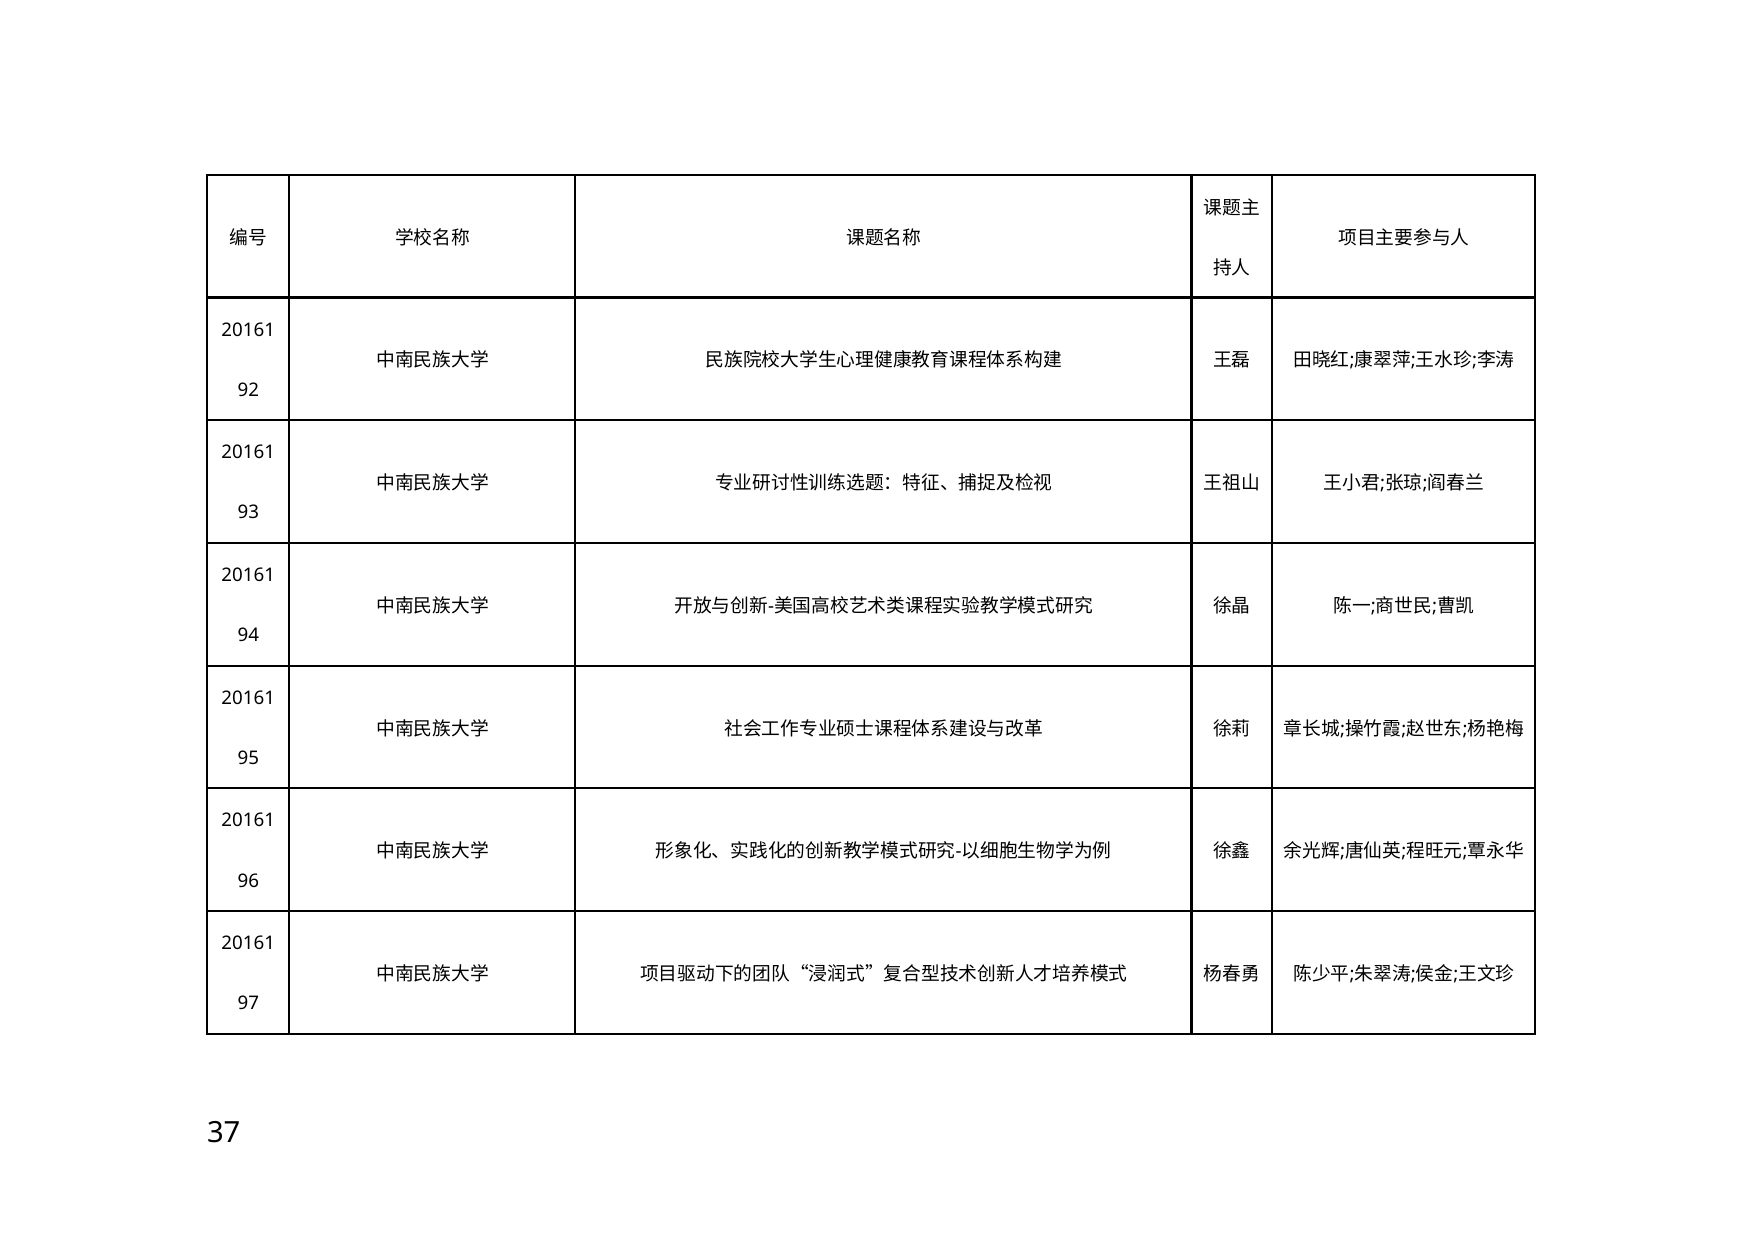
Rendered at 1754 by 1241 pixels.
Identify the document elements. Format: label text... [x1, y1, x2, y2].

table_cell 陈少平;朱翠涛;侯金;王文珍 [1273, 912, 1534, 1033]
table_cell 中南民族大学 [290, 544, 574, 664]
table_cell 王祖山 [1193, 421, 1271, 542]
table_header 课题主持人 [1193, 176, 1271, 296]
table_cell 中南民族大学 [290, 299, 574, 419]
table_header 学校名称 [290, 176, 574, 296]
table_cell 项目驱动下的团队“浸润式”复合型技术创新人才培养模式 [576, 912, 1190, 1033]
table_cell 余光辉;唐仙英;程旺元;覃永华 [1273, 789, 1534, 910]
table_cell 社会工作专业硕士课程体系建设与改革 [576, 667, 1190, 787]
table_cell 2016197 [208, 912, 288, 1033]
table_cell 田晓红;康翠萍;王水珍;李涛 [1273, 299, 1534, 419]
table_header 编号 [208, 176, 288, 296]
table_cell 中南民族大学 [290, 421, 574, 542]
table_cell 专业研讨性训练选题：特征、捕捉及检视 [576, 421, 1190, 542]
table_cell 陈一;商世民;曹凯 [1273, 544, 1534, 664]
table_cell 2016193 [208, 421, 288, 542]
table_cell 开放与创新-美国高校艺术类课程实验教学模式研究 [576, 544, 1190, 664]
table_cell 杨春勇 [1193, 912, 1271, 1033]
table_cell 王小君;张琼;阎春兰 [1273, 421, 1534, 542]
table_cell 2016192 [208, 299, 288, 419]
table_cell 2016196 [208, 789, 288, 910]
table_header 项目主要参与人 [1273, 176, 1534, 296]
table_cell 民族院校大学生心理健康教育课程体系构建 [576, 299, 1190, 419]
table_cell 中南民族大学 [290, 789, 574, 910]
table_cell 王磊 [1193, 299, 1271, 419]
table_cell 徐莉 [1193, 667, 1271, 787]
table_cell 徐鑫 [1193, 789, 1271, 910]
table_header 课题名称 [576, 176, 1190, 296]
table_cell 中南民族大学 [290, 912, 574, 1033]
table_cell 2016194 [208, 544, 288, 664]
table_cell 徐晶 [1193, 544, 1271, 664]
table_cell 中南民族大学 [290, 667, 574, 787]
table_cell 章长城;操竹霞;赵世东;杨艳梅 [1273, 667, 1534, 787]
table_cell 形象化、实践化的创新教学模式研究-以细胞生物学为例 [576, 789, 1190, 910]
table_cell 2016195 [208, 667, 288, 787]
